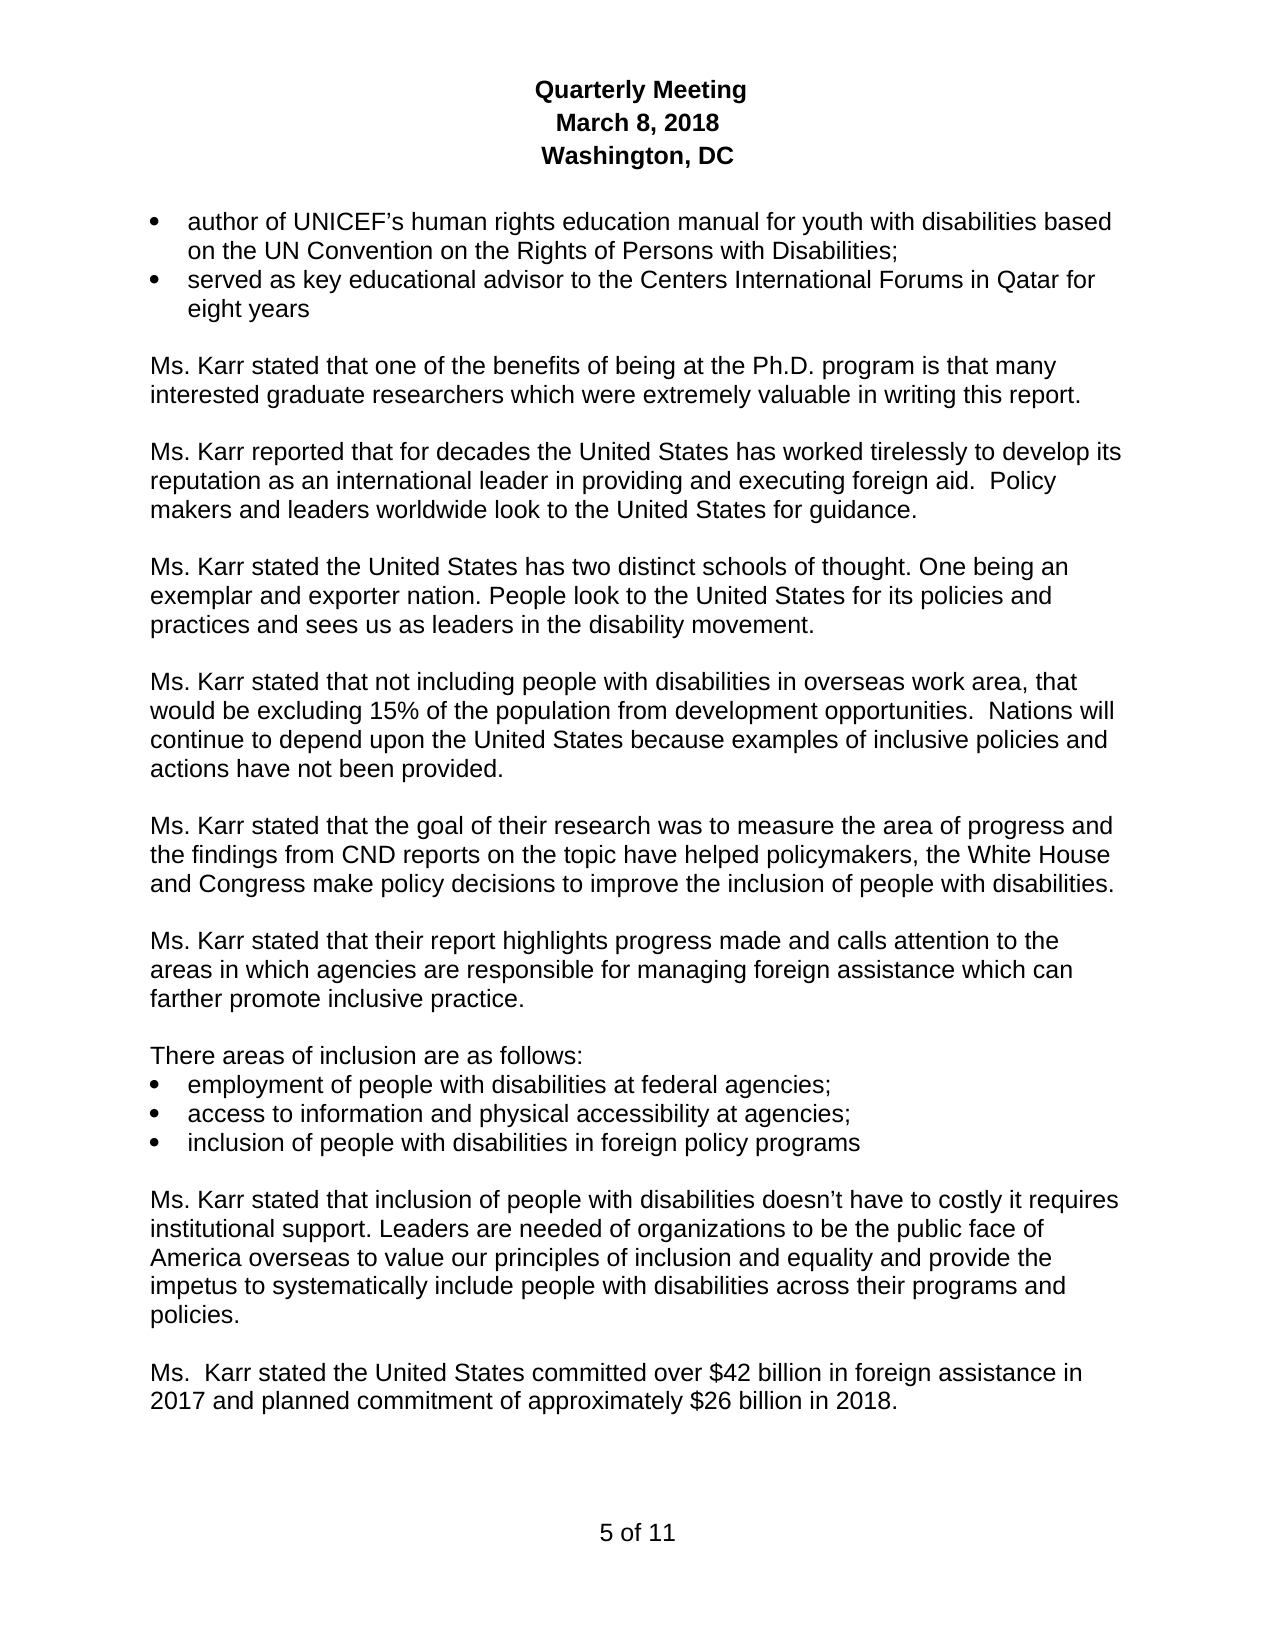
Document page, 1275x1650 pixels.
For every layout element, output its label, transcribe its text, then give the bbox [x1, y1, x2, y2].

text Ms. Karr stated that one of the benefits of being at the Ph.D. program is that many interested graduate researchers which were extremely valuable in writing this report. [150, 351, 1125, 408]
text There areas of inclusion are as follows: [150, 1041, 1125, 1070]
list served as key educational advisor to the Centers International Forums in Qatar for eight years [150, 265, 1125, 322]
text Ms. Karr stated the United States committed over $42 billion in foreign assistance in 2017 and planned commitment of approximately $26 billion in 2018. [150, 1358, 1125, 1415]
text Ms. Karr stated the United States has two distinct schools of thought. One being an exemplar and exporter nation. People look to the United States for its policies and practices and sees us as leaders in the disability movement. [150, 552, 1125, 638]
list access to information and physical accessibility at agencies; [150, 1099, 1125, 1127]
list author of UNICEF’s human rights education manual for youth with disabilities based on the UN Convention on the Rights of Persons with Disabilities; [150, 207, 1125, 265]
text Ms. Karr stated that the goal of their research was to measure the area of progress and the findings from CND reports on the topic have helped policymakers, the White House and Congress make policy decisions to improve the inclusion of people with disabilities. [150, 811, 1125, 897]
text Ms. Karr stated that inclusion of people with disabilities doesn’t have to costly it requires institutional support. Leaders are needed of organizations to be the public face of America overseas to value our principles of inclusion and equality and provide the impetus to systematically include people with disabilities across their programs and policies. [150, 1185, 1125, 1329]
list inclusion of people with disabilities in foreign policy programs [150, 1127, 1125, 1156]
text Ms. Karr stated that not including people with disabilities in overseas work area, that would be excluding 15% of the population from development opportunities. Nations will continue to depend upon the United States because examples of inclusive policies and actions have not been provided. [150, 667, 1125, 782]
text Ms. Karr reported that for decades the United States has worked tirelessly to develop its reputation as an international leader in providing and executing foreign aid. Policy makers and leaders worldwide look to the United States for guidance. [150, 437, 1125, 523]
text Ms. Karr stated that their report highlights progress made and calls attention to the areas in which agencies are responsible for managing foreign assistance which can farther promote inclusive practice. [150, 926, 1125, 1012]
list employment of people with disabilities at federal agencies; [150, 1070, 1125, 1099]
